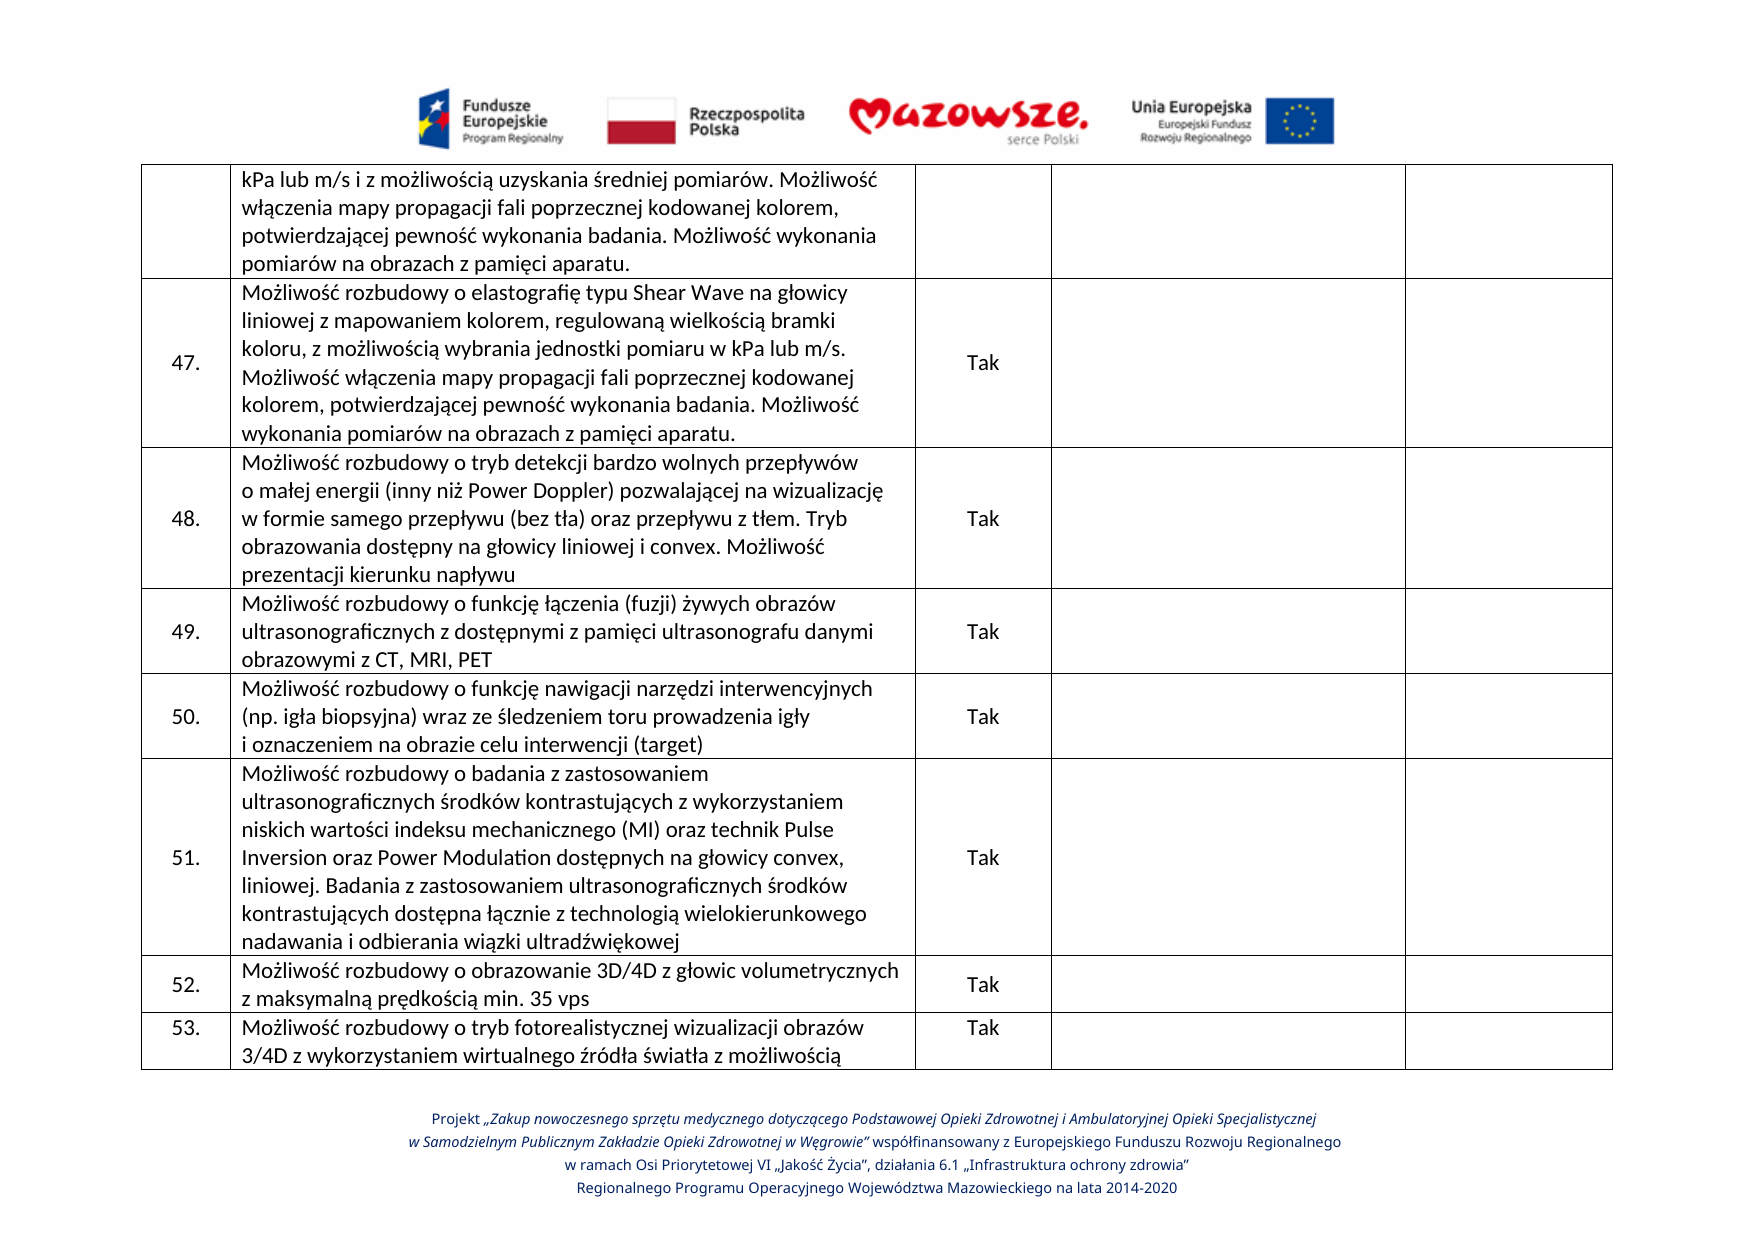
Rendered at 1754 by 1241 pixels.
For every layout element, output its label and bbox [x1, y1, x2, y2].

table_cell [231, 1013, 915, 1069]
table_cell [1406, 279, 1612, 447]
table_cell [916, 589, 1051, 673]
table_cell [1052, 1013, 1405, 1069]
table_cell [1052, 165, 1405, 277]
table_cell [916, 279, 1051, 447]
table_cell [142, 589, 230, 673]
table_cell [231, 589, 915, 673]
picture [404, 73, 1350, 164]
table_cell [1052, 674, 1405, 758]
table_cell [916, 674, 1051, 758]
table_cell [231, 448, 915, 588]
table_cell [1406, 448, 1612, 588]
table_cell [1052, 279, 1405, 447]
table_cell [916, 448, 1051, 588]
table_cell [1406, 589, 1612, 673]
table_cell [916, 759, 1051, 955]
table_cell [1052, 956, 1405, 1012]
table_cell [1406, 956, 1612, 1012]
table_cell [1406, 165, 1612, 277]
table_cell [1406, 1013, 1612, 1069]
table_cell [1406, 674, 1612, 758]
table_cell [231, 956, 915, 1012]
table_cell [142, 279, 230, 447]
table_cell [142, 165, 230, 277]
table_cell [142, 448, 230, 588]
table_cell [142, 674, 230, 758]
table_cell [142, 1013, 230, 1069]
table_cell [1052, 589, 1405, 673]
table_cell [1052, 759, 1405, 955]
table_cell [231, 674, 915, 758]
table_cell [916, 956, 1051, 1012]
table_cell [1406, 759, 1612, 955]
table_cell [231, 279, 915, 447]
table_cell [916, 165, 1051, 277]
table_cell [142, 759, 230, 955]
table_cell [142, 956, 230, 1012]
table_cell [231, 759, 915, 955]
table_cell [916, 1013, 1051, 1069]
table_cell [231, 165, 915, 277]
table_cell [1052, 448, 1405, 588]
